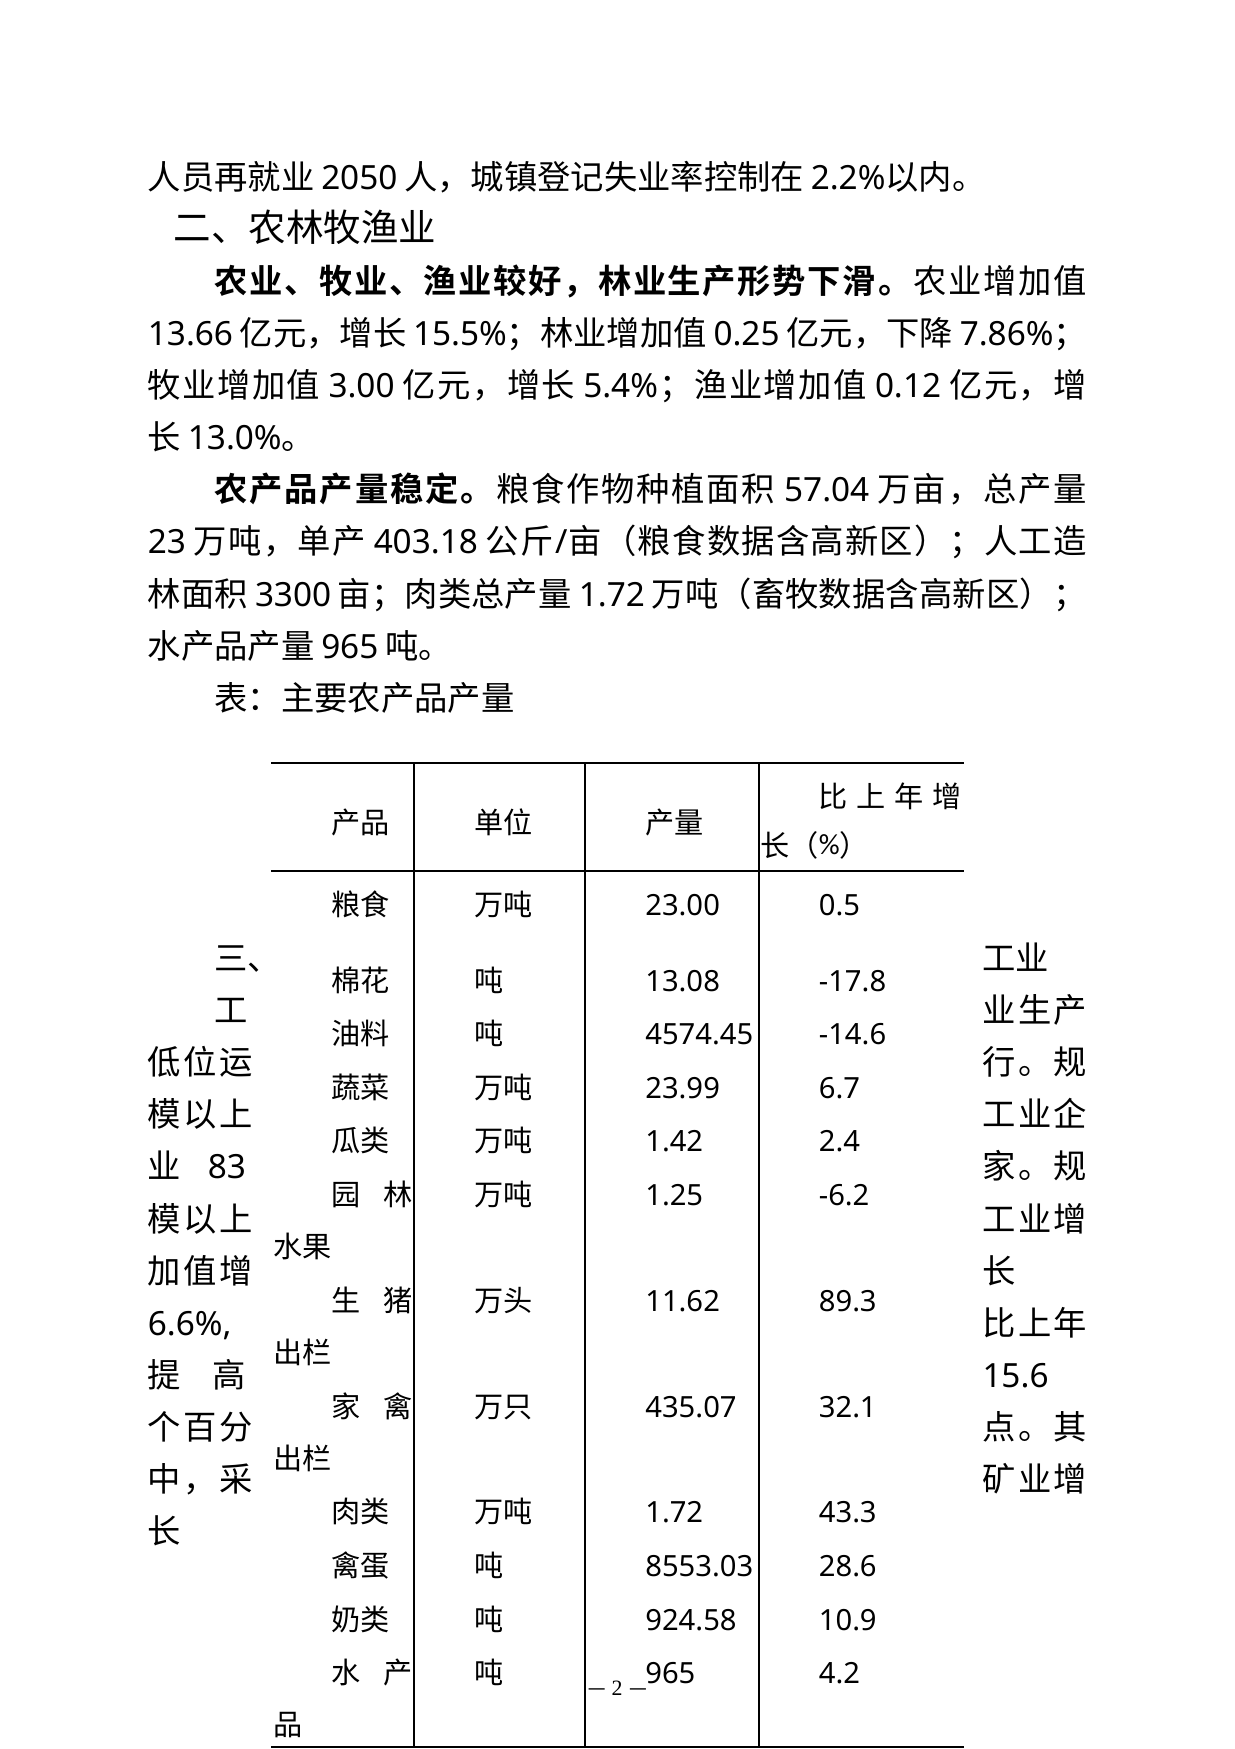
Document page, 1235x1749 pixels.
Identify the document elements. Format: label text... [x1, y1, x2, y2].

table_cell 万吨 [415, 1162, 584, 1268]
text 农产品产量稳定。粮食作物种植面积57.04万亩，总产量23万吨，单产403.18公斤/亩（粮食数据含高新区）；人工造林面积3300亩；肉类总产量1.72万吨（畜牧数据含高新区）；水产品产量965吨。 [148, 460, 1087, 668]
table_cell 园林水果 [271, 1162, 413, 1268]
table_cell 奶类 [271, 1587, 413, 1640]
table_cell 家禽出栏 [271, 1374, 413, 1479]
table_cell 万吨 [415, 1480, 584, 1533]
table_cell 23.00 [586, 872, 758, 948]
table_cell 万头 [415, 1268, 584, 1374]
list 工业 [148, 929, 271, 981]
table_header 比上年增长（%） [760, 764, 963, 869]
table_cell 0.5 [760, 872, 963, 948]
table_cell 吨 [415, 948, 584, 1001]
table_cell 蔬菜 [271, 1055, 413, 1109]
list 工业生产低位运行。规模以上工业企业83家。规模以上工业增加值增长6.6%,比上年提高15.6个百分点。其中，采矿业增长11.4%，制造业增长4.2%，电力、热力、燃气及水生产和供应业下降13.6%。规模以下工业增加值增长8.0%。 [760, 981, 1087, 1554]
table_cell 万吨 [415, 1109, 584, 1162]
table_cell 4.2 [760, 1640, 963, 1746]
table_cell 10.9 [760, 1587, 963, 1640]
table_cell -14.6 [760, 1001, 963, 1055]
table_cell 1.72 [586, 1480, 758, 1533]
table_cell 89.3 [760, 1268, 963, 1374]
list 工业生产低位运行。规模以上工业企业83家。规模以上工业增加值增长6.6%,比上年提高15.6个百分点。其中，采矿业增长11.4%，制造业增长4.2%，电力、热力、燃气及水生产和供应业下降13.6%。规模以下工业增加值增长8.0%。 [148, 981, 413, 1554]
table_cell 924.58 [586, 1587, 758, 1640]
table_cell 6.7 [760, 1055, 963, 1109]
table_cell 瓜类 [271, 1109, 413, 1162]
list 工业 [963, 929, 1087, 981]
table_cell 32.1 [760, 1374, 963, 1479]
table_cell 生猪出栏 [271, 1268, 413, 1374]
table_cell 粮食 [271, 872, 413, 948]
table_cell -17.8 [760, 948, 963, 1001]
table_cell 4574.45 [586, 1001, 758, 1055]
table_cell 11.62 [586, 1268, 758, 1374]
table_cell 万只 [415, 1374, 584, 1479]
table_header 单位 [415, 764, 584, 869]
table_header 产量 [586, 764, 758, 869]
table_header 产品 [271, 764, 413, 869]
table_cell 吨 [415, 1533, 584, 1587]
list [148, 148, 1087, 252]
table_cell 棉花 [271, 948, 413, 1001]
table_cell 肉类 [271, 1480, 413, 1533]
table_cell 43.3 [760, 1480, 963, 1533]
table_cell 吨 [415, 1587, 584, 1640]
table_cell 万吨 [415, 1055, 584, 1109]
table_cell 吨 [415, 1640, 584, 1746]
table_cell 965 [586, 1640, 758, 1746]
table_cell 435.07 [586, 1374, 758, 1479]
table_cell 1.42 [586, 1109, 758, 1162]
table_cell 13.08 [586, 948, 758, 1001]
table_cell 水产品 [271, 1640, 413, 1746]
table_cell 禽蛋 [271, 1533, 413, 1587]
table_cell 8553.03 [586, 1533, 758, 1587]
table_cell 万吨 [415, 872, 584, 948]
text 表：主要农产品产量 [148, 668, 1087, 721]
table_cell 23.99 [586, 1055, 758, 1109]
table_cell 1.25 [586, 1162, 758, 1268]
table_cell -6.2 [760, 1162, 963, 1268]
table_cell 28.6 [760, 1533, 963, 1587]
table_cell 油料 [271, 1001, 413, 1055]
table_cell 吨 [415, 1001, 584, 1055]
table_cell 2.4 [760, 1109, 963, 1162]
text 农业、牧业、渔业较好，林业生产形势下滑。农业增加值13.66亿元，增长15.5%；林业增加值0.25亿元，下降7.86%；牧业增加值3.00亿元，增长5.4%；渔业增加值0.12亿元，增长13.0%。 [148, 252, 1087, 460]
